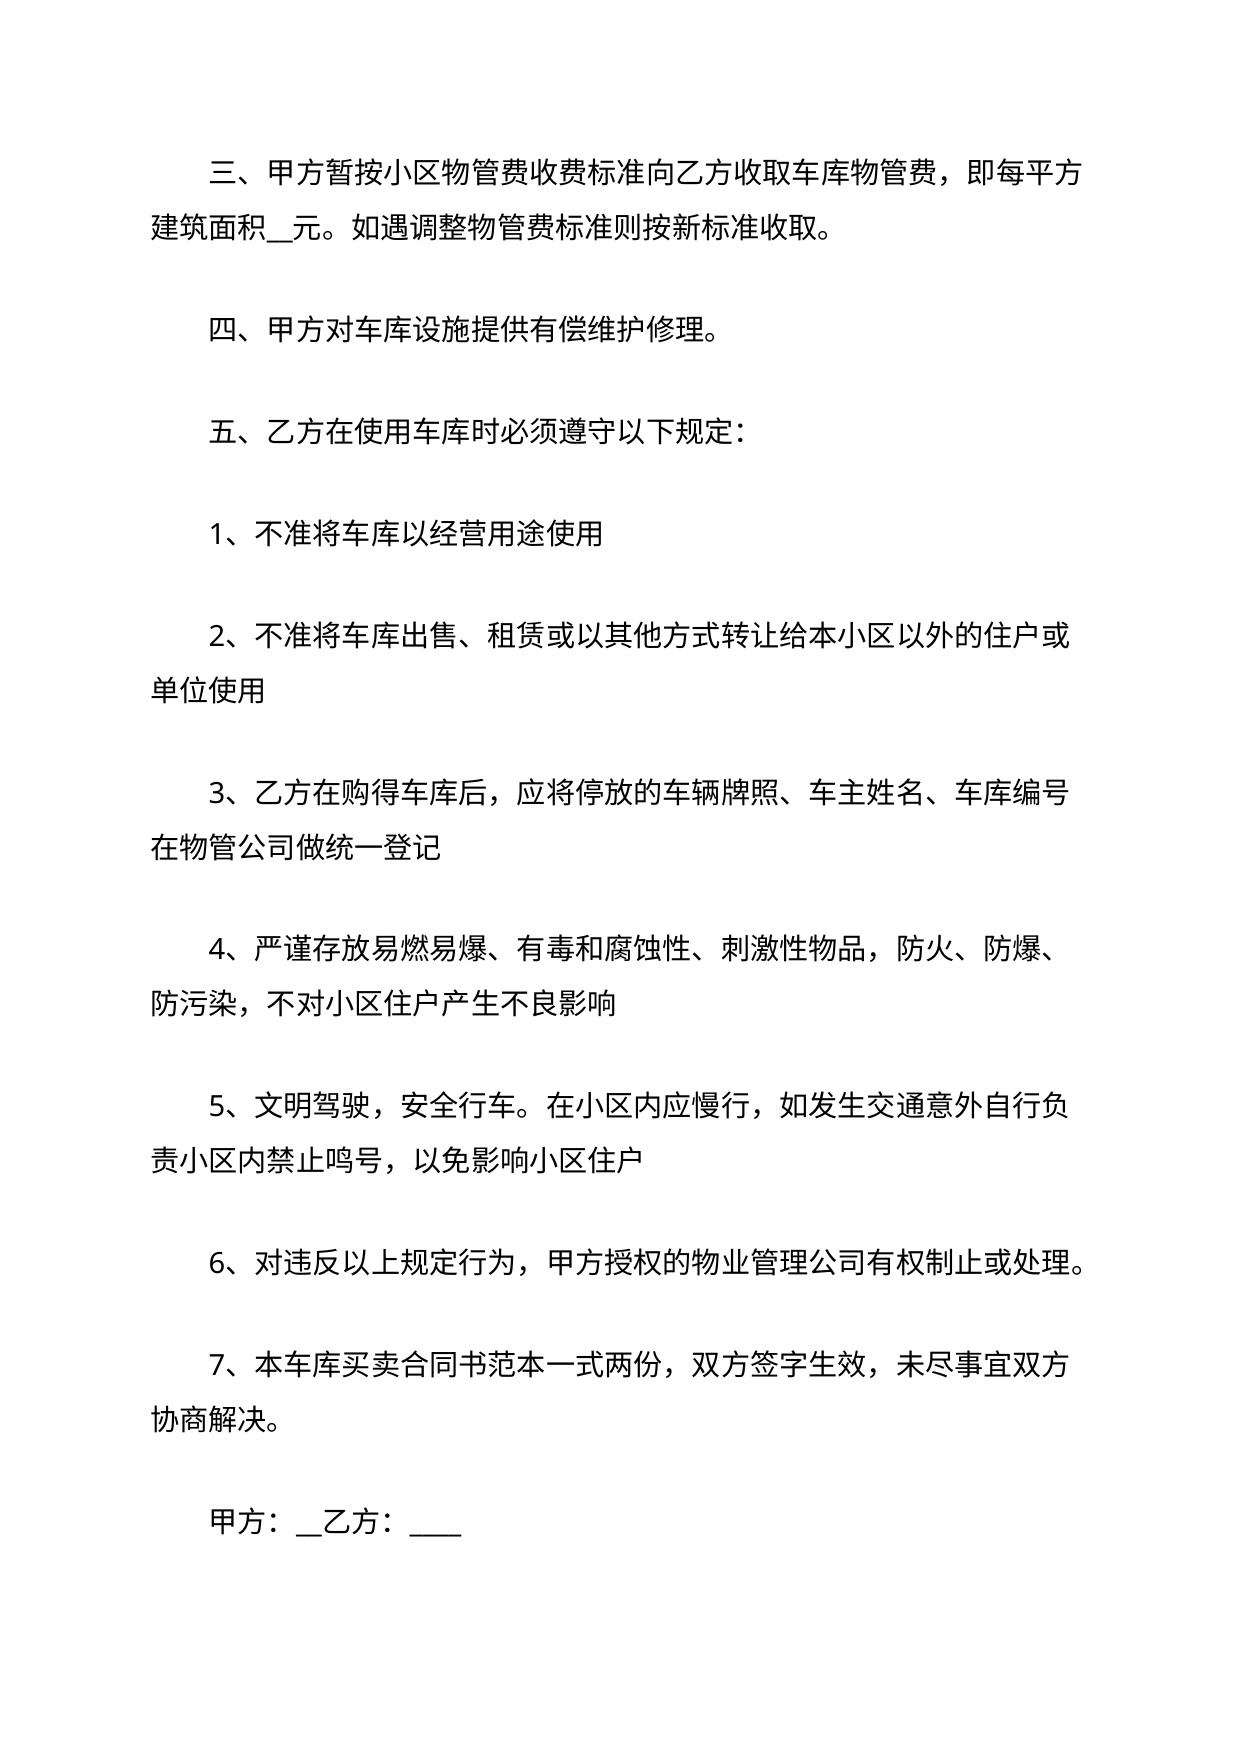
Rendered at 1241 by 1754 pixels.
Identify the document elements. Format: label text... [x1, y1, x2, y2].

text 甲方：__乙方：____ [150, 1498, 1090, 1541]
text 3、乙方在购得车库后，应将停放的车辆牌照、车主姓名、车库编号在物管公司做统一登记 [150, 769, 1090, 866]
text 6、对违反以上规定行为，甲方授权的物业管理公司有权制止或处理。 [150, 1239, 1090, 1282]
text 五、乙方在使用车库时必须遵守以下规定： [150, 409, 1090, 451]
text 1、不准将车库以经营用途使用 [150, 510, 1090, 553]
text 7、本车库买卖合同书范本一式两份，双方签字生效，未尽事宜双方协商解决。 [150, 1341, 1090, 1439]
text 四、甲方对车库设施提供有偿维护修理。 [150, 307, 1090, 349]
text 4、严谨存放易燃易爆、有毒和腐蚀性、刺激性物品，防火、防爆、防污染，不对小区住户产生不良影响 [150, 926, 1090, 1023]
text 5、文明驾驶，安全行车。在小区内应慢行，如发生交通意外自行负责小区内禁止鸣号，以免影响小区住户 [150, 1083, 1090, 1180]
text 2、不准将车库出售、租赁或以其他方式转让给本小区以外的住户或单位使用 [150, 612, 1090, 710]
text 三、甲方暂按小区物管费收费标准向乙方收取车库物管费，即每平方建筑面积__元。如遇调整物管费标准则按新标准收取。 [150, 150, 1090, 247]
